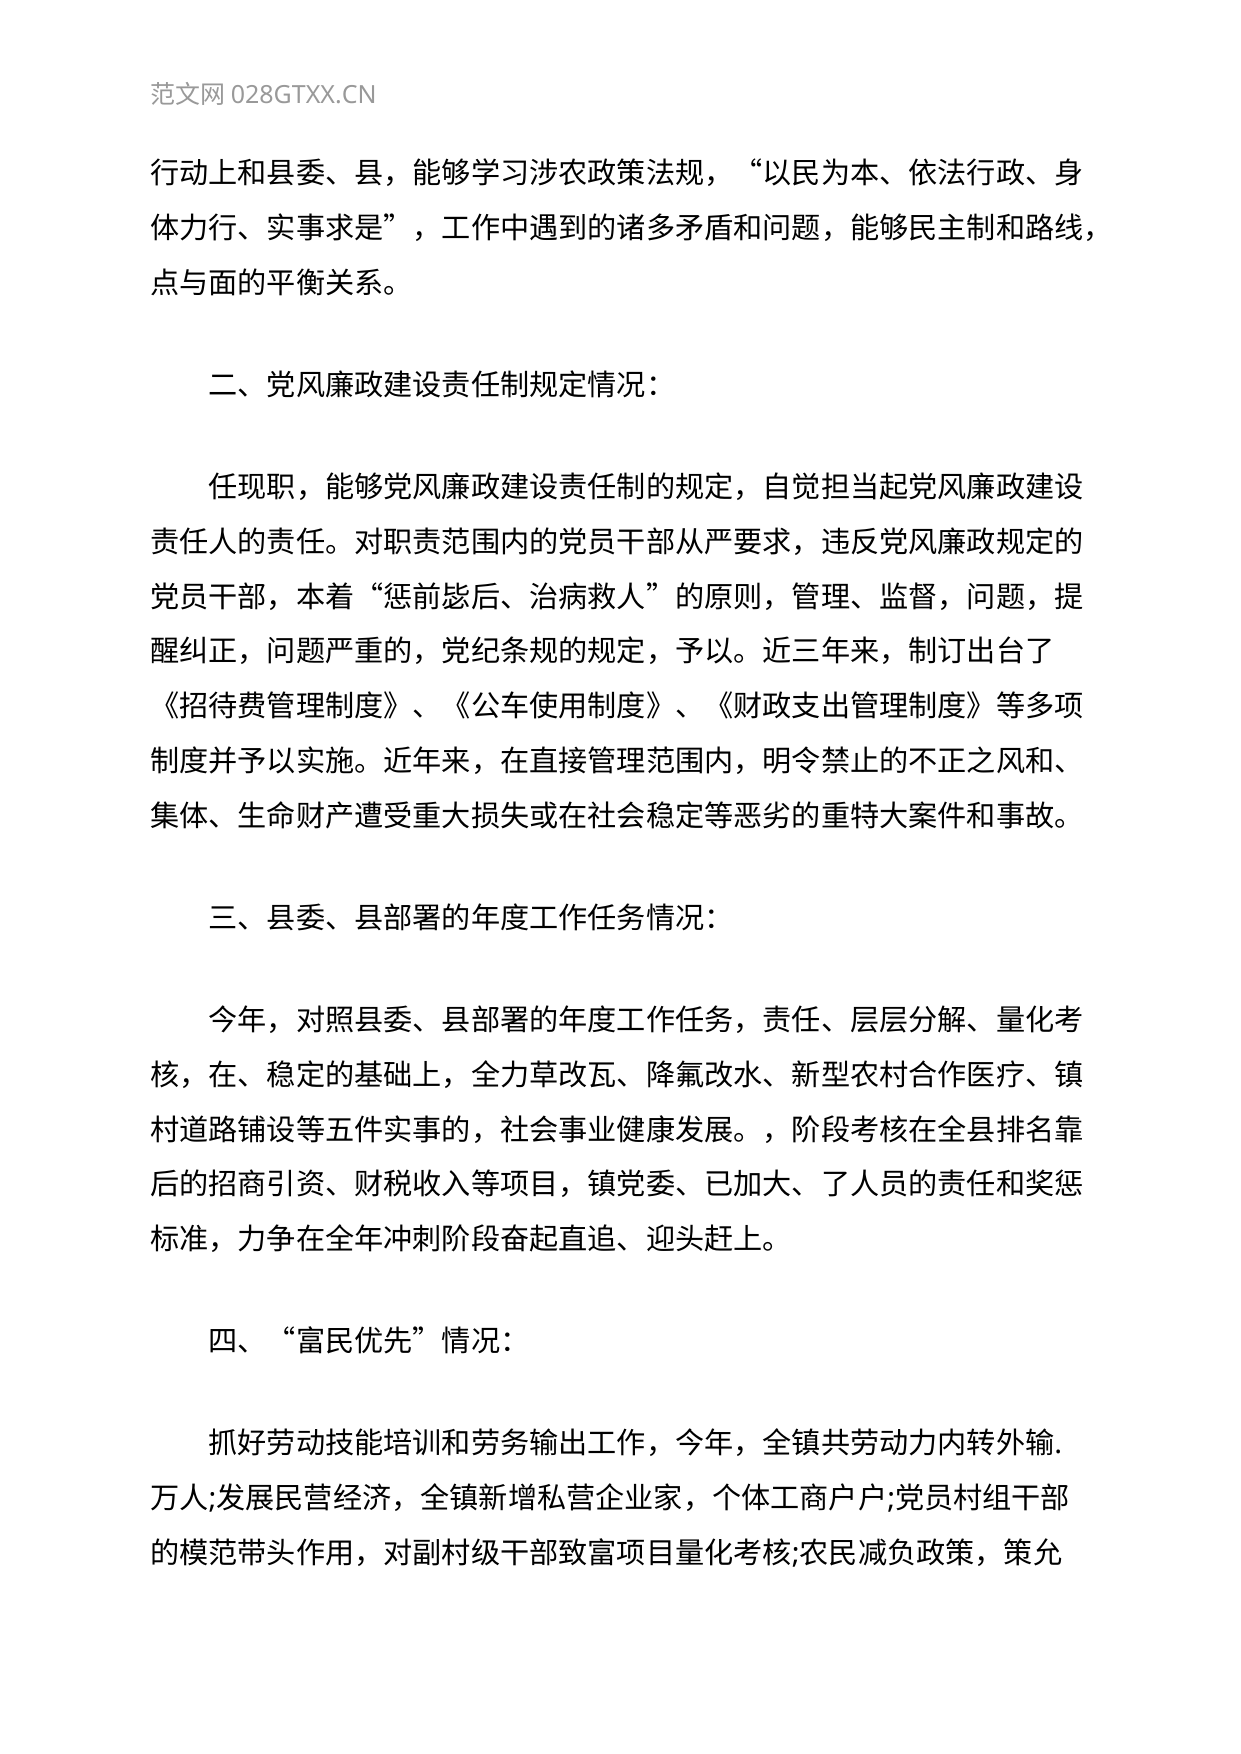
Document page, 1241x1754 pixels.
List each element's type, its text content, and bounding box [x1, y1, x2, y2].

text 四、“富民优先”情况： [150, 1318, 1090, 1360]
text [150, 1419, 1090, 1572]
text 二、党风廉政建设责任制规定情况： [150, 362, 1090, 404]
text 任现职，能够党风廉政建设责任制的规定，自觉担当起党风廉政建设责任人的责任。对职责范围内的党员干部从严要求，违反党风廉政规定的党员干部，本着“惩前毖后、治病救人”的原则，管理、监督，问题，提醒纠正，问题严重的，党纪条规的规定，予以。近三年来，制订出台了《招待费管理制度》、《公车使用制度》、《财政支出管理制度》等多项制度并予以实施。近年来，在直接管理范围内，明令禁止的不正之风和、集体、生命财产遭受重大损失或在社会稳定等恶劣的重特大案件和事故。 [150, 463, 1090, 835]
text 今年，对照县委、县部署的年度工作任务，责任、层层分解、量化考核，在、稳定的基础上，全力草改瓦、降氟改水、新型农村合作医疗、镇村道路铺设等五件实事的，社会事业健康发展。，阶段考核在全县排名靠后的招商引资、财税收入等项目，镇党委、已加大、了人员的责任和奖惩标准，力争在全年冲刺阶段奋起直追、迎头赶上。 [150, 996, 1090, 1258]
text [150, 150, 1090, 302]
text 三、县委、县部署的年度工作任务情况： [150, 894, 1090, 937]
